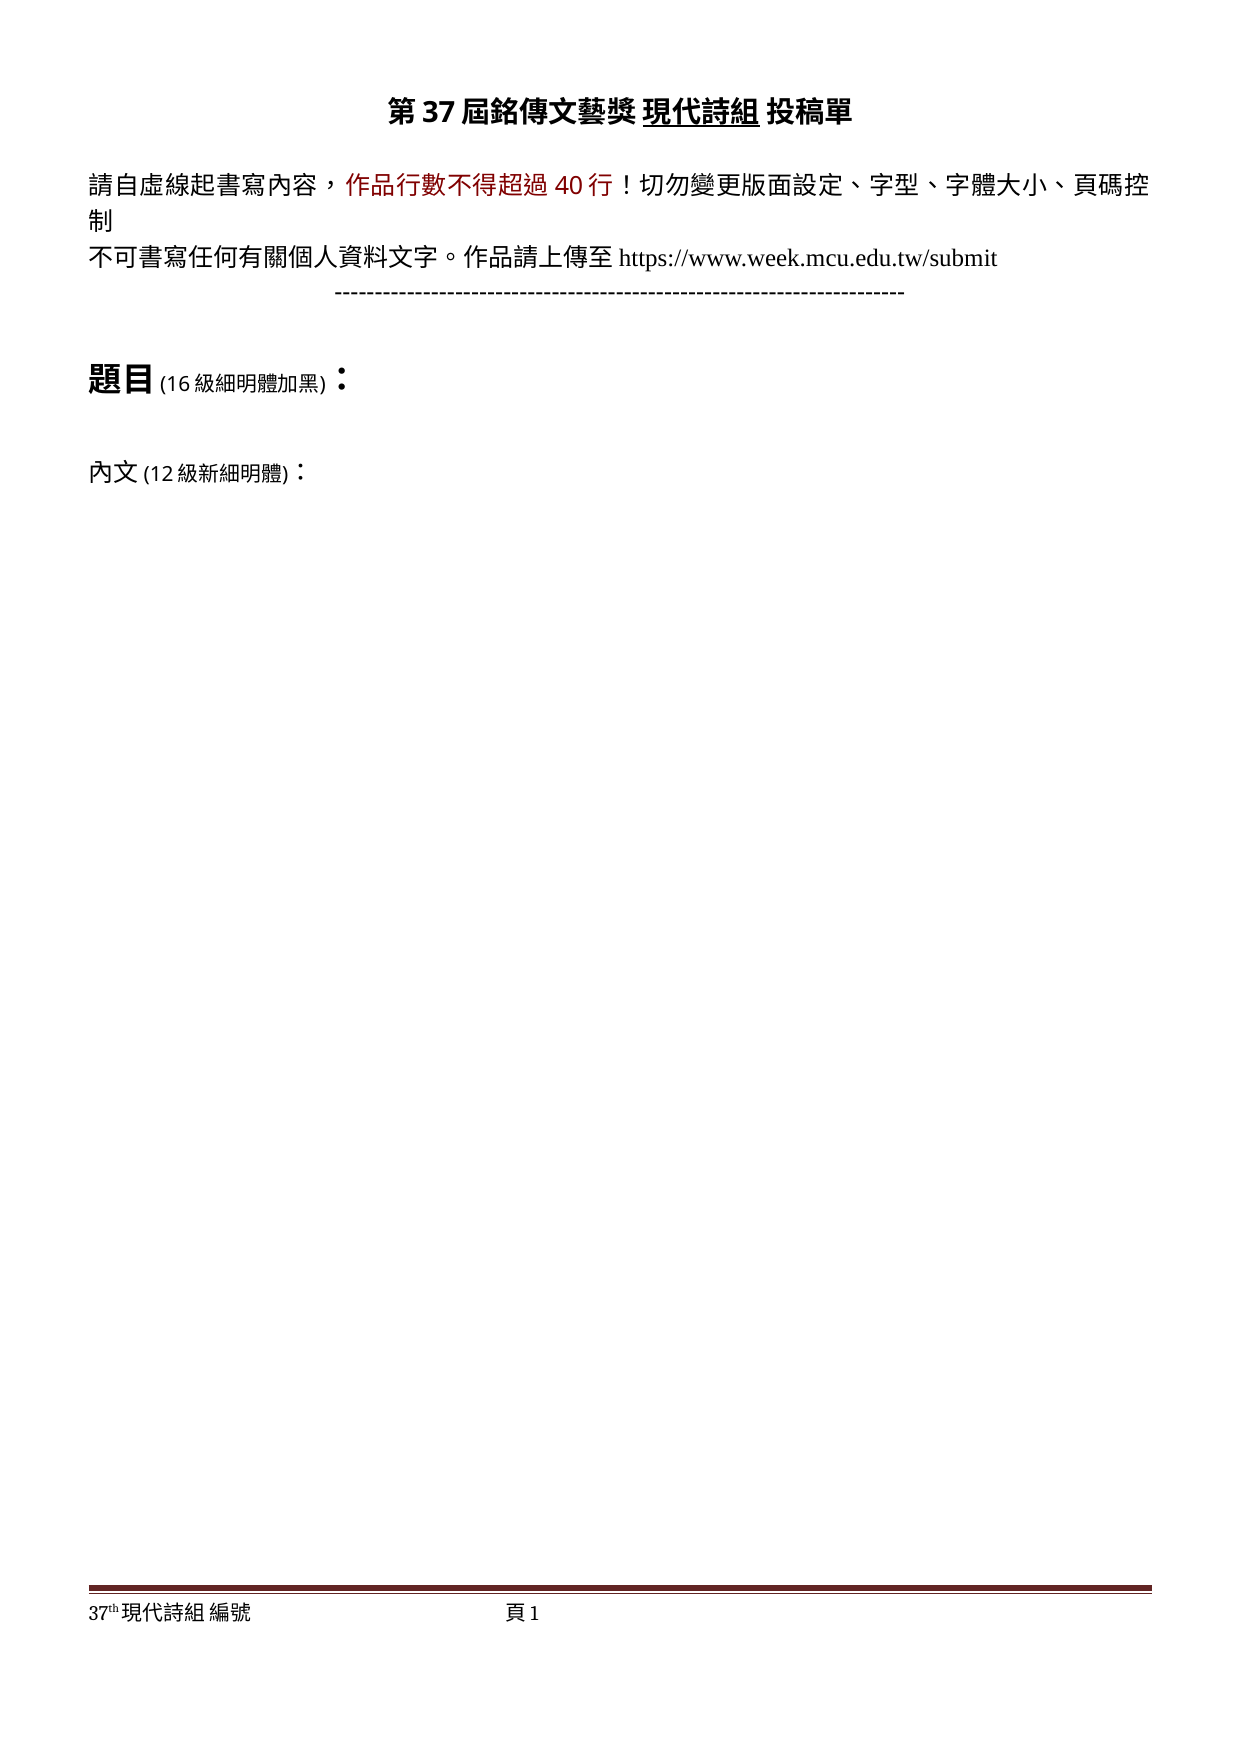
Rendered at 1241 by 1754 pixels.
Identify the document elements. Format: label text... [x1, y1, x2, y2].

text 內文 (12級新細明體)： [89, 452, 1152, 490]
text 題目 (16級細明體加黑)： [89, 340, 1152, 415]
